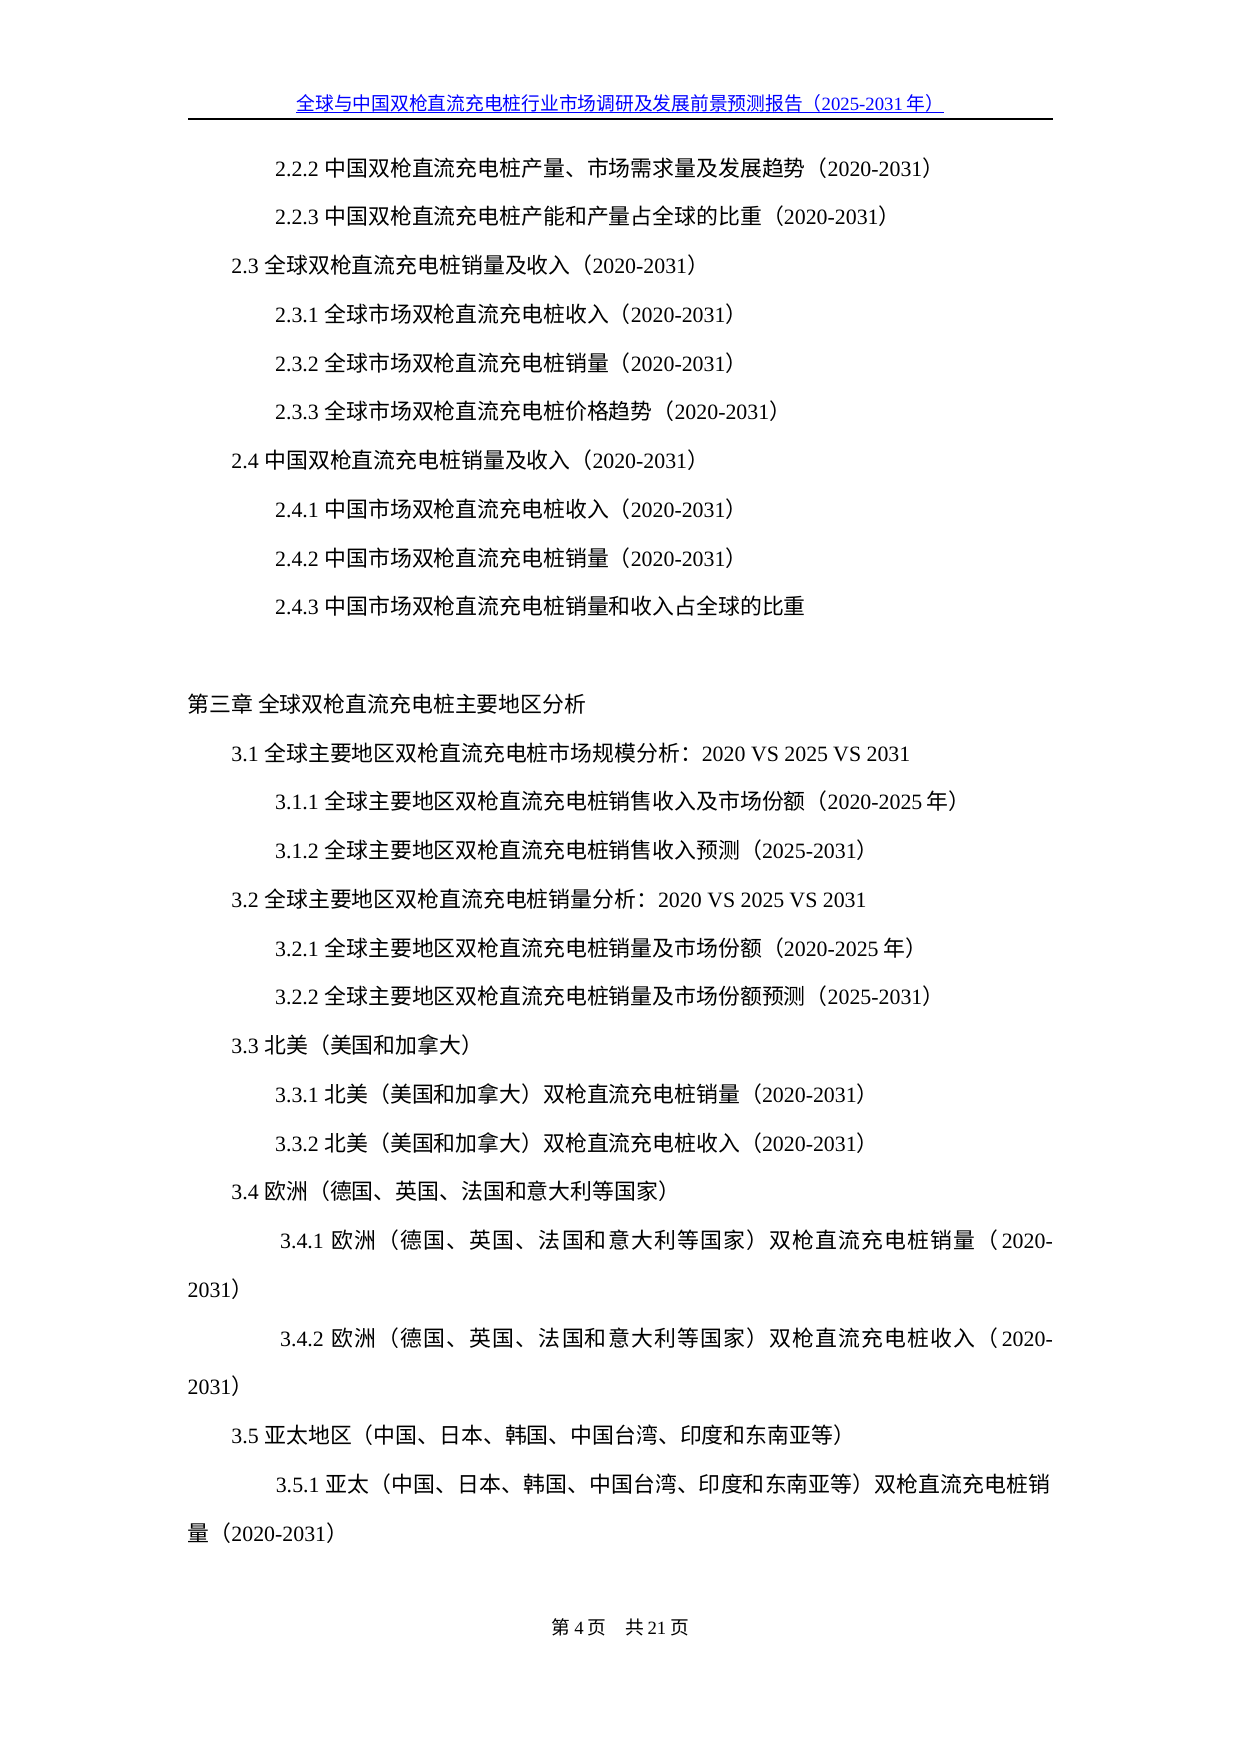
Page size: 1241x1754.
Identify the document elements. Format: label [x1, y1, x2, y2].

text [187, 150, 1053, 1548]
